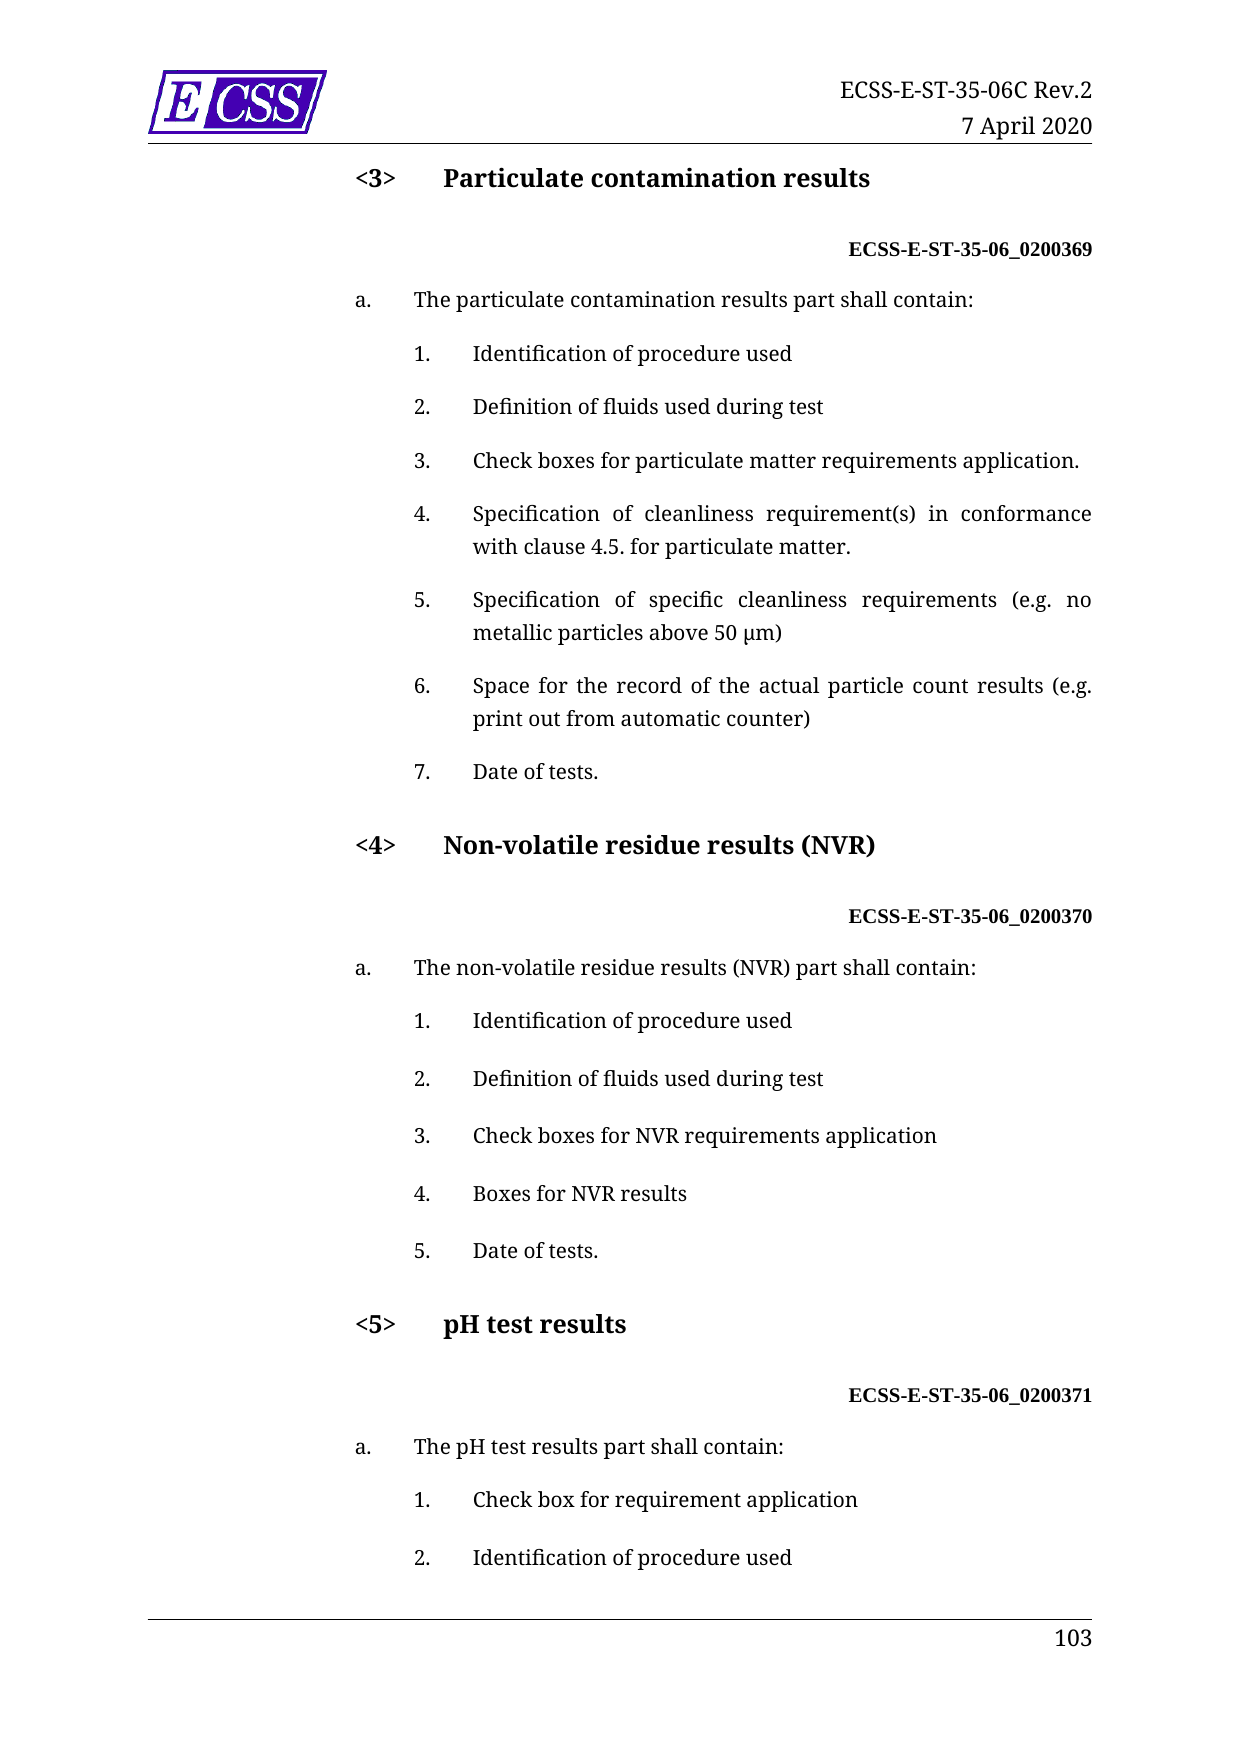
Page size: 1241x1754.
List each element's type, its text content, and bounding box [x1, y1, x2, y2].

list The particulate contamination results part shall contain: [354, 286, 1092, 314]
text Definition of fluids used during test [413, 392, 1092, 421]
text Non-volatile residue results (NVR) [354, 828, 1092, 862]
text ECSS-E-ST-35-06_0200369 [148, 237, 1092, 261]
text Definition of fluids used during test [413, 1064, 1092, 1092]
text Identification of procedure used [413, 1006, 1092, 1034]
text Particulate contamination results [354, 161, 1092, 194]
text Check boxes for particulate matter requirements application. [413, 446, 1092, 474]
text Date of tests. [413, 757, 1092, 786]
list The non-volatile residue results (NVR) part shall contain: [354, 953, 1092, 981]
text Check box for requirement application [413, 1485, 1092, 1514]
text pH test results [354, 1307, 1092, 1341]
text Specification of cleanliness requirement(s) in conformance with clause 4.5. for particulate matter. [413, 499, 1092, 560]
text Space for the record of the actual particle count results (e.g. print out from automatic counter) [413, 671, 1092, 732]
text Specification of specific cleanliness requirements (e.g. no metallic particles above 50 µm) [413, 585, 1092, 646]
list The pH test results part shall contain: [354, 1432, 1092, 1460]
text Boxes for NVR results [413, 1179, 1092, 1207]
text Check boxes for NVR requirements application [413, 1121, 1092, 1150]
text ECSS-E-ST-35-06_0200370 [148, 904, 1092, 928]
picture [148, 70, 327, 134]
text Date of tests. [413, 1237, 1092, 1265]
text Identification of procedure used [413, 1543, 1092, 1571]
text ECSS-E-ST-35-06_0200371 [148, 1383, 1092, 1407]
text Identification of procedure used [413, 339, 1092, 367]
